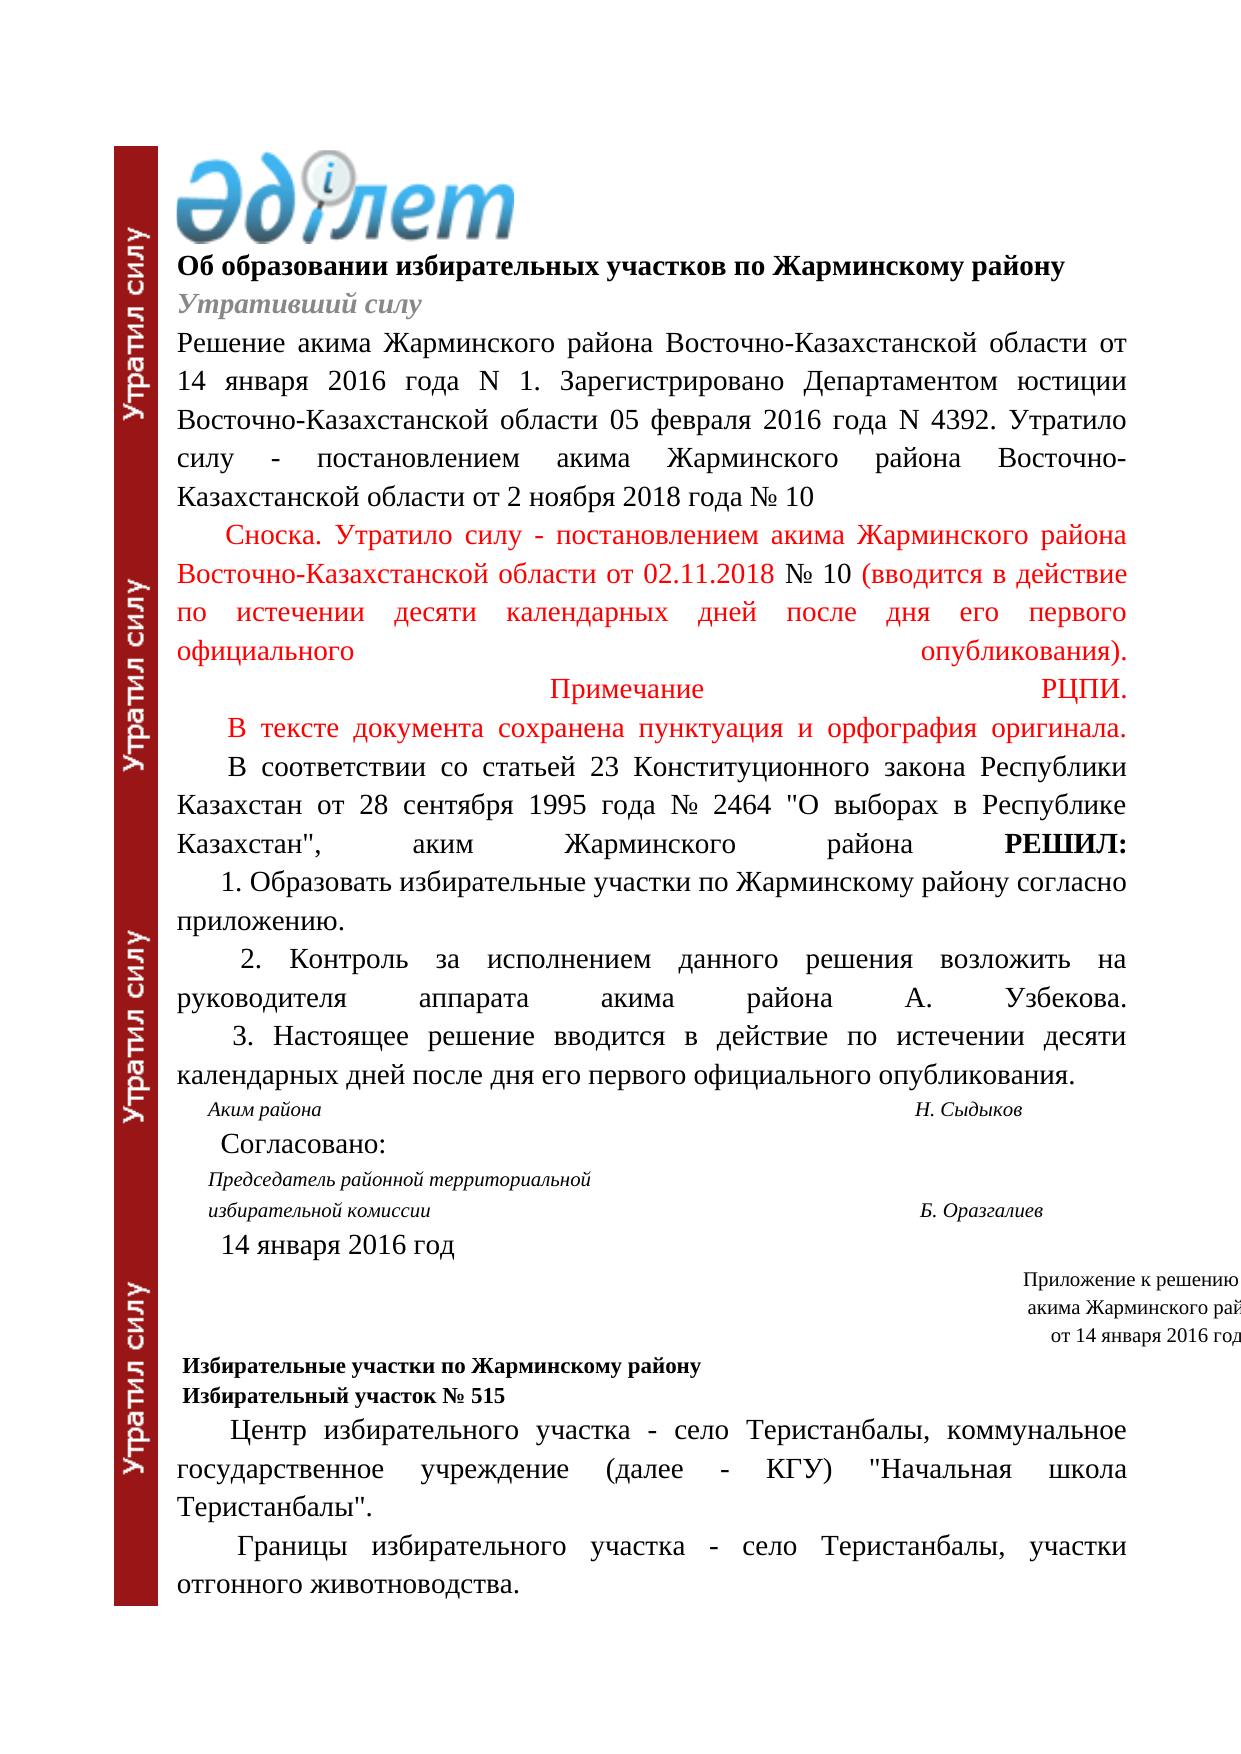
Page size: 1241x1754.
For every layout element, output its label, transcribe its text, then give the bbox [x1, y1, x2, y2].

text Избирательный участок № 515 [112, 1382, 1128, 1408]
picture [114, 1160, 158, 1165]
picture [114, 1378, 158, 1382]
text Избирательные участки по Жарминскому району [112, 1352, 1128, 1378]
text Решение акима Жарминского района Восточно-Казахстанской области от 14 января 2016 года N 1. Зарегистрировано Департаментом юстиции Восточно-Казахстанской области 05 февраля 2016 года N 4392. Утратило силу - постановлением акима Жарминского района Восточно-Казахстанской области от 2 ноября 2018 года № 10 [112, 325, 1128, 512]
picture [114, 146, 158, 248]
table_cell Б. Оразгалиев [913, 1196, 1240, 1227]
picture [114, 1091, 158, 1096]
table_header Аким района [101, 1096, 913, 1127]
text Центр избирательного участка - село Теристанбалы, коммунальное государственное учреждение (далее - КГУ) "Начальная школа Теристанбалы". Границы избирательного участка - село Теристанбалы, участки отгонного животноводства. [112, 1412, 1128, 1600]
text Сноска. Утратило силу - постановлением акима Жарминского района Восточно-Казахстанской области от 02.11.2018 № 10 (вводится в действие по истечении десяти календарных дней после дня его первого официального опубликования). Примечание РЦПИ. В тексте документа сохранена пунктуация и орфография оригинала. В соответствии со статьей 23 Конституционного закона Республики Казахстан от 28 сентября 1995 года № 2464 "О выборах в Республике Казахстан", аким Жарминского района РЕШИЛ: 1. Образовать избирательные участки по Жарминскому району согласно приложению. 2. Контроль за исполнением данного решения возложить на руководителя аппарата акима района А. Узбекова. 3. Настоящее решение вводится в действие по истечении десяти календарных дней после дня его первого официального опубликования. [112, 517, 1128, 1091]
picture [114, 320, 158, 325]
picture [114, 1261, 158, 1266]
picture [114, 1600, 158, 1606]
text Согласовано: [112, 1127, 1128, 1160]
text Об образовании избирательных участков по Жарминскому району [112, 248, 1128, 281]
text 14 января 2016 год [112, 1227, 1128, 1261]
table_header Председатель районной территориальной [101, 1165, 1240, 1196]
text Утративший силу [112, 286, 1128, 320]
picture [176, 150, 515, 244]
picture [114, 512, 158, 517]
table_header Приложение к решению № 1 акима Жарминского района от 14 января 2016 года [912, 1266, 1240, 1352]
picture [114, 1408, 158, 1412]
table_cell избирательной комиссии [101, 1196, 913, 1227]
picture [114, 281, 158, 286]
table_header Н. Сыдыков [913, 1096, 1240, 1127]
table_header [101, 1266, 912, 1352]
